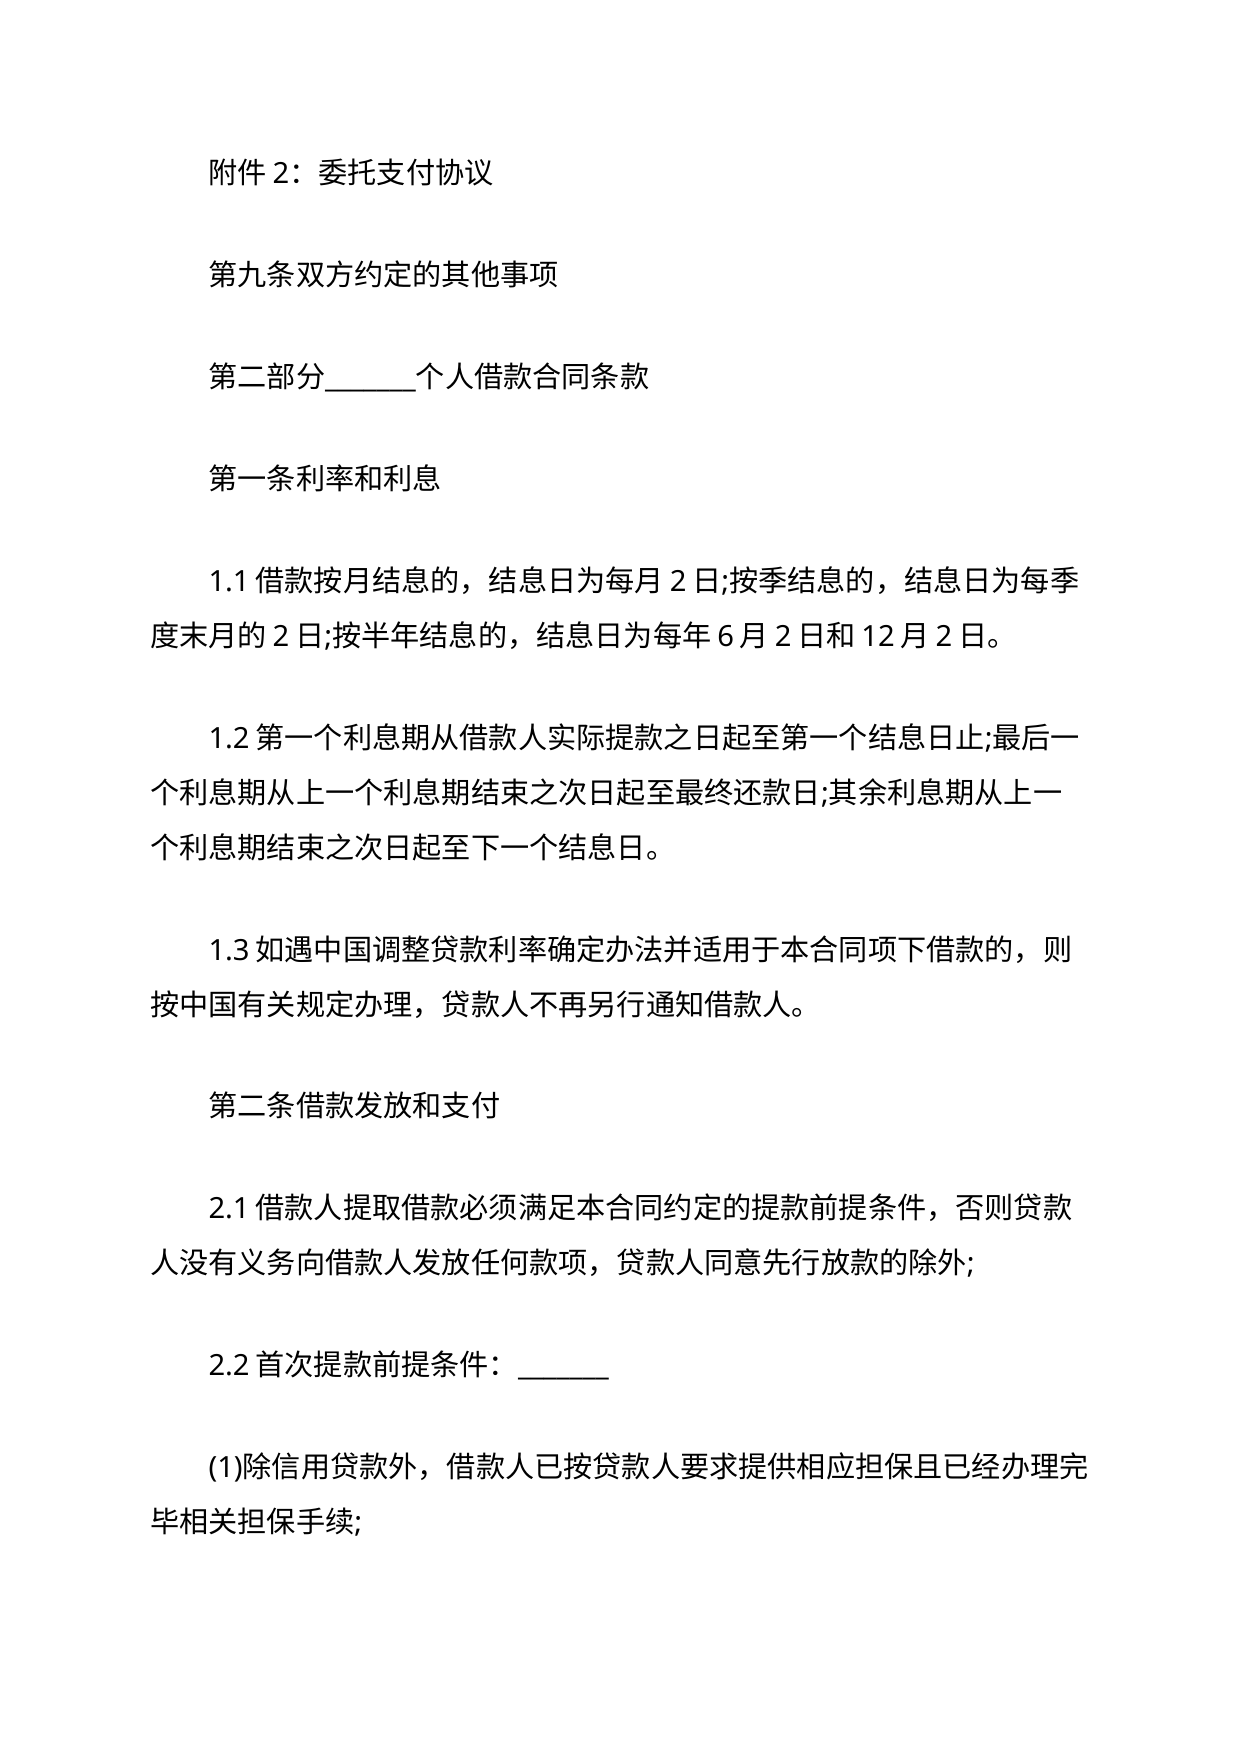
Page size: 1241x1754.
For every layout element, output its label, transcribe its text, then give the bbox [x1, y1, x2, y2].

text 2.2首次提款前提条件：_______ [150, 1342, 1090, 1384]
text 2.1借款人提取借款必须满足本合同约定的提款前提条件，否则贷款人没有义务向借款人发放任何款项，贷款人同意先行放款的除外; [150, 1185, 1090, 1282]
text (1)除信用贷款外，借款人已按贷款人要求提供相应担保且已经办理完毕相关担保手续; [150, 1444, 1090, 1541]
text 1.1借款按月结息的，结息日为每月2日;按季结息的，结息日为每季度末月的2日;按半年结息的，结息日为每年6月2日和12月2日。 [150, 557, 1090, 655]
text 1.3如遇中国调整贷款利率确定办法并适用于本合同项下借款的，则按中国有关规定办理，贷款人不再另行通知借款人。 [150, 926, 1090, 1023]
text 1.2第一个利息期从借款人实际提款之日起至第一个结息日止;最后一个利息期从上一个利息期结束之次日起至最终还款日;其余利息期从上一个利息期结束之次日起至下一个结息日。 [150, 714, 1090, 867]
text 第二条借款发放和支付 [150, 1083, 1090, 1125]
text 第一条利率和利息 [150, 456, 1090, 498]
text 第二部分_______个人借款合同条款 [150, 354, 1090, 396]
text 附件2：委托支付协议 [150, 150, 1090, 192]
text 第九条双方约定的其他事项 [150, 252, 1090, 294]
